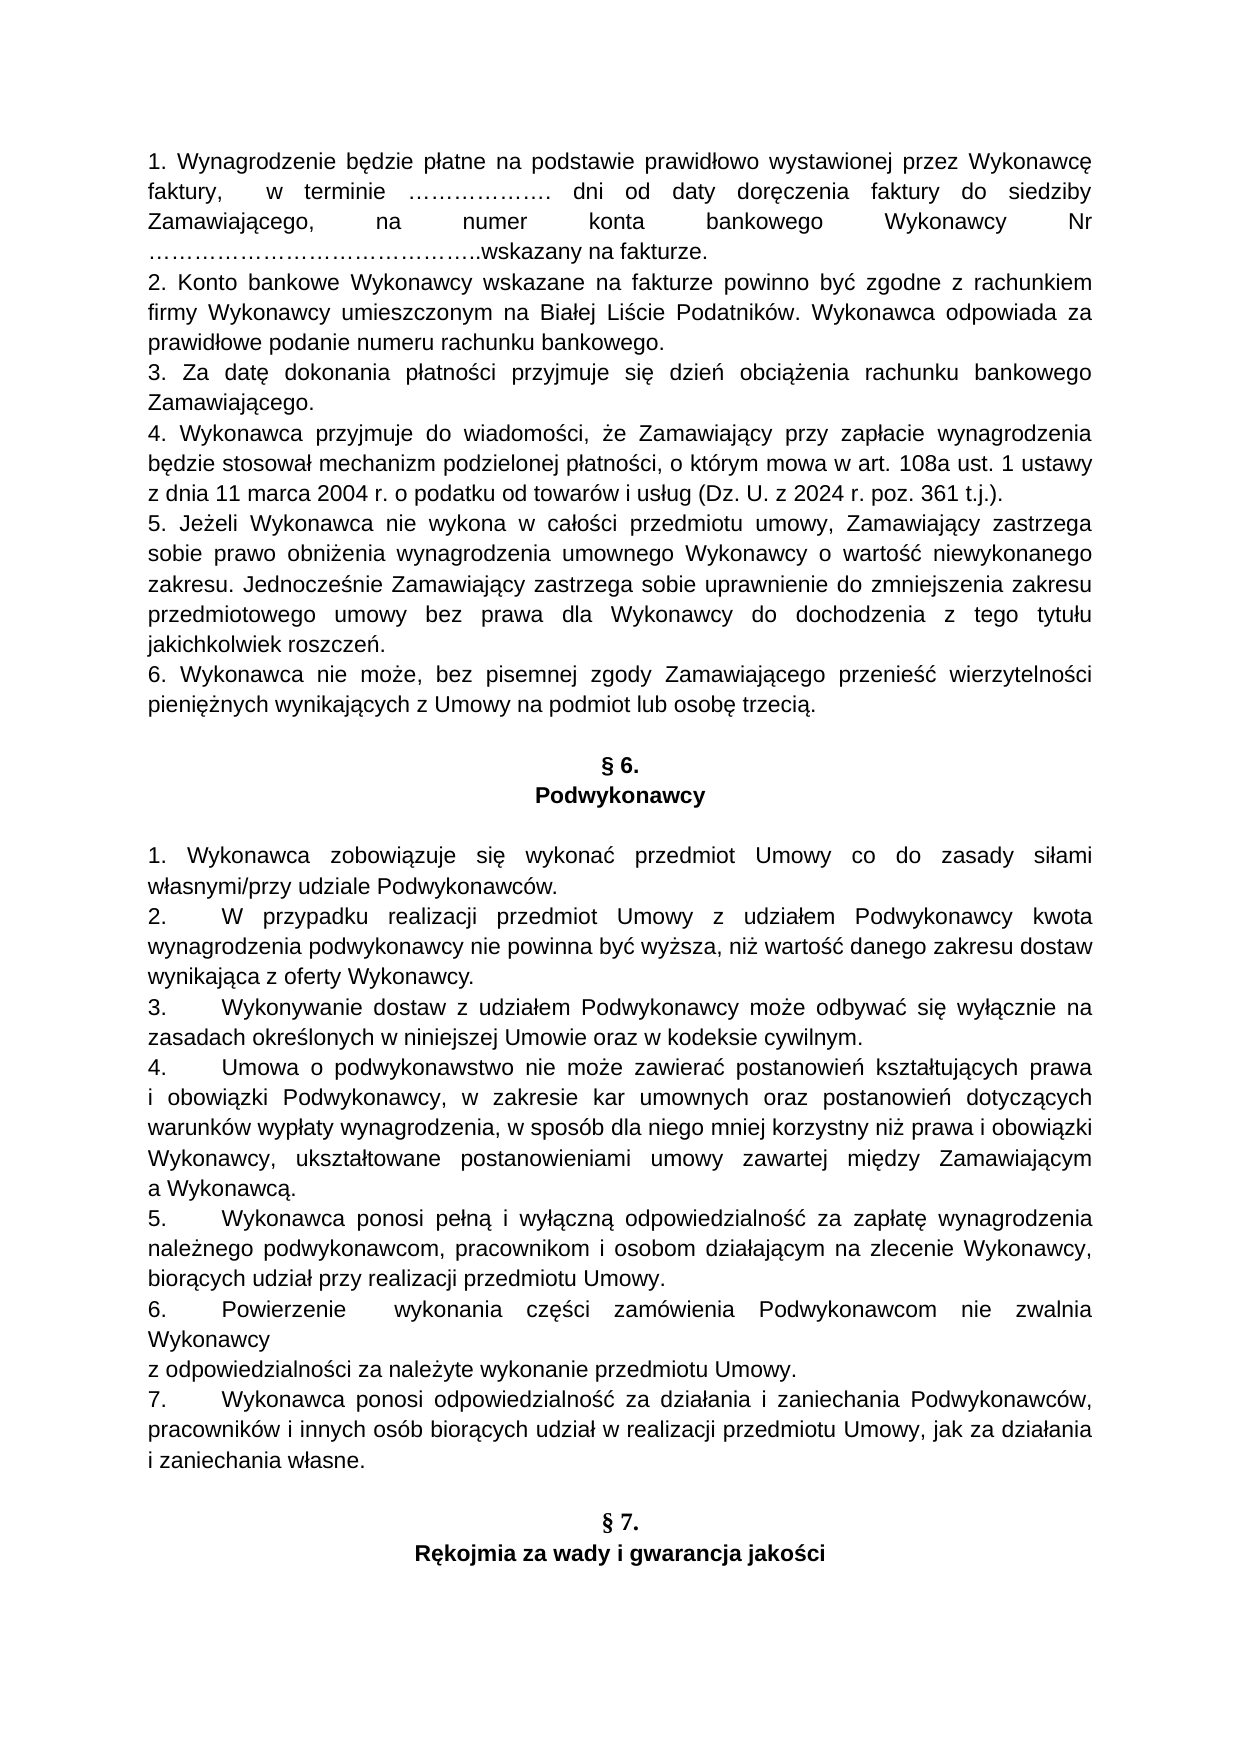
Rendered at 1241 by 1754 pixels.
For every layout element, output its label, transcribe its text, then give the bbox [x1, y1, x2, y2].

text Podwykonawcy [148, 782, 1093, 808]
list Wykonawca ponosi odpowiedzialność za działania i zaniechania Podwykonawców, pracowników i innych osób biorących udział w realizacji przedmiotu Umowy, jak za działania i zaniechania własne. [148, 1386, 1093, 1473]
text 4. Wykonawca przyjmuje do wiadomości, że Zamawiający przy zapłacie wynagrodzenia będzie stosował mechanizm podzielonej płatności, o którym mowa w art. 108a ust. 1 ustawy z dnia 11 marca 2004 r. o podatku od towarów i usług (Dz. U. z 2024 r. poz. 361 t.j.). [148, 419, 1093, 506]
text 6. Wykonawca nie może, bez pisemnej zgody Zamawiającego przenieść wierzytelności pieniężnych wynikających z Umowy na podmiot lub osobę trzecią. [148, 661, 1093, 718]
text 3. Za datę dokonania płatności przyjmuje się dzień obciążenia rachunku bankowego Zamawiającego. [148, 359, 1093, 416]
text Rękojmia za wady i gwarancja jakości [148, 1540, 1093, 1566]
text § 7. [148, 1507, 1093, 1536]
list Wykonywanie dostaw z udziałem Podwykonawcy może odbywać się wyłącznie na zasadach określonych w niniejszej Umowie oraz w kodeksie cywilnym. [148, 993, 1093, 1050]
text z odpowiedzialności za należyte wykonanie przedmiotu Umowy. [148, 1356, 1093, 1382]
list Wykonawca ponosi pełną i wyłączną odpowiedzialność za zapłatę wynagrodzenia należnego podwykonawcom, pracownikom i osobom działającym na zlecenie Wykonawcy, biorących udział przy realizacji przedmiotu Umowy. [148, 1205, 1093, 1292]
text 1. Wynagrodzenie będzie płatne na podstawie prawidłowo wystawionej przez Wykonawcę faktury, w terminie ………………. dni od daty doręczenia faktury do siedziby Zamawiającego, na numer konta bankowego Wykonawcy Nr ……………………………………..wskazany na fakturze. [148, 148, 1093, 264]
text § 6. [148, 752, 1093, 778]
list Powierzenie wykonania części zamówienia Podwykonawcom nie zwalnia Wykonawcy [148, 1296, 1093, 1352]
text 5. Jeżeli Wykonawca nie wykona w całości przedmiotu umowy, Zamawiający zastrzega sobie prawo obniżenia wynagrodzenia umownego Wykonawcy o wartość niewykonanego zakresu. Jednocześnie Zamawiający zastrzega sobie uprawnienie do zmniejszenia zakresu przedmiotowego umowy bez prawa dla Wykonawcy do dochodzenia z tego tytułu jakichkolwiek roszczeń. [148, 510, 1093, 657]
text 1. Wykonawca zobowiązuje się wykonać przedmiot Umowy co do zasady siłami własnymi/przy udziale Podwykonawców. [148, 842, 1093, 899]
list Umowa o podwykonawstwo nie może zawierać postanowień kształtujących prawa i obowiązki Podwykonawcy, w zakresie kar umownych oraz postanowień dotyczących warunków wypłaty wynagrodzenia, w sposób dla niego mniej korzystny niż prawa i obowiązki Wykonawcy, ukształtowane postanowieniami umowy zawartej między Zamawiającym a Wykonawcą. [148, 1054, 1093, 1201]
text 2. Konto bankowe Wykonawcy wskazane na fakturze powinno być zgodne z rachunkiem firmy Wykonawcy umieszczonym na Białej Liście Podatników. Wykonawca odpowiada za prawidłowe podanie numeru rachunku bankowego. [148, 268, 1093, 355]
list W przypadku realizacji przedmiot Umowy z udziałem Podwykonawcy kwota wynagrodzenia podwykonawcy nie powinna być wyższa, niż wartość danego zakresu dostaw wynikająca z oferty Wykonawcy. [148, 903, 1093, 989]
